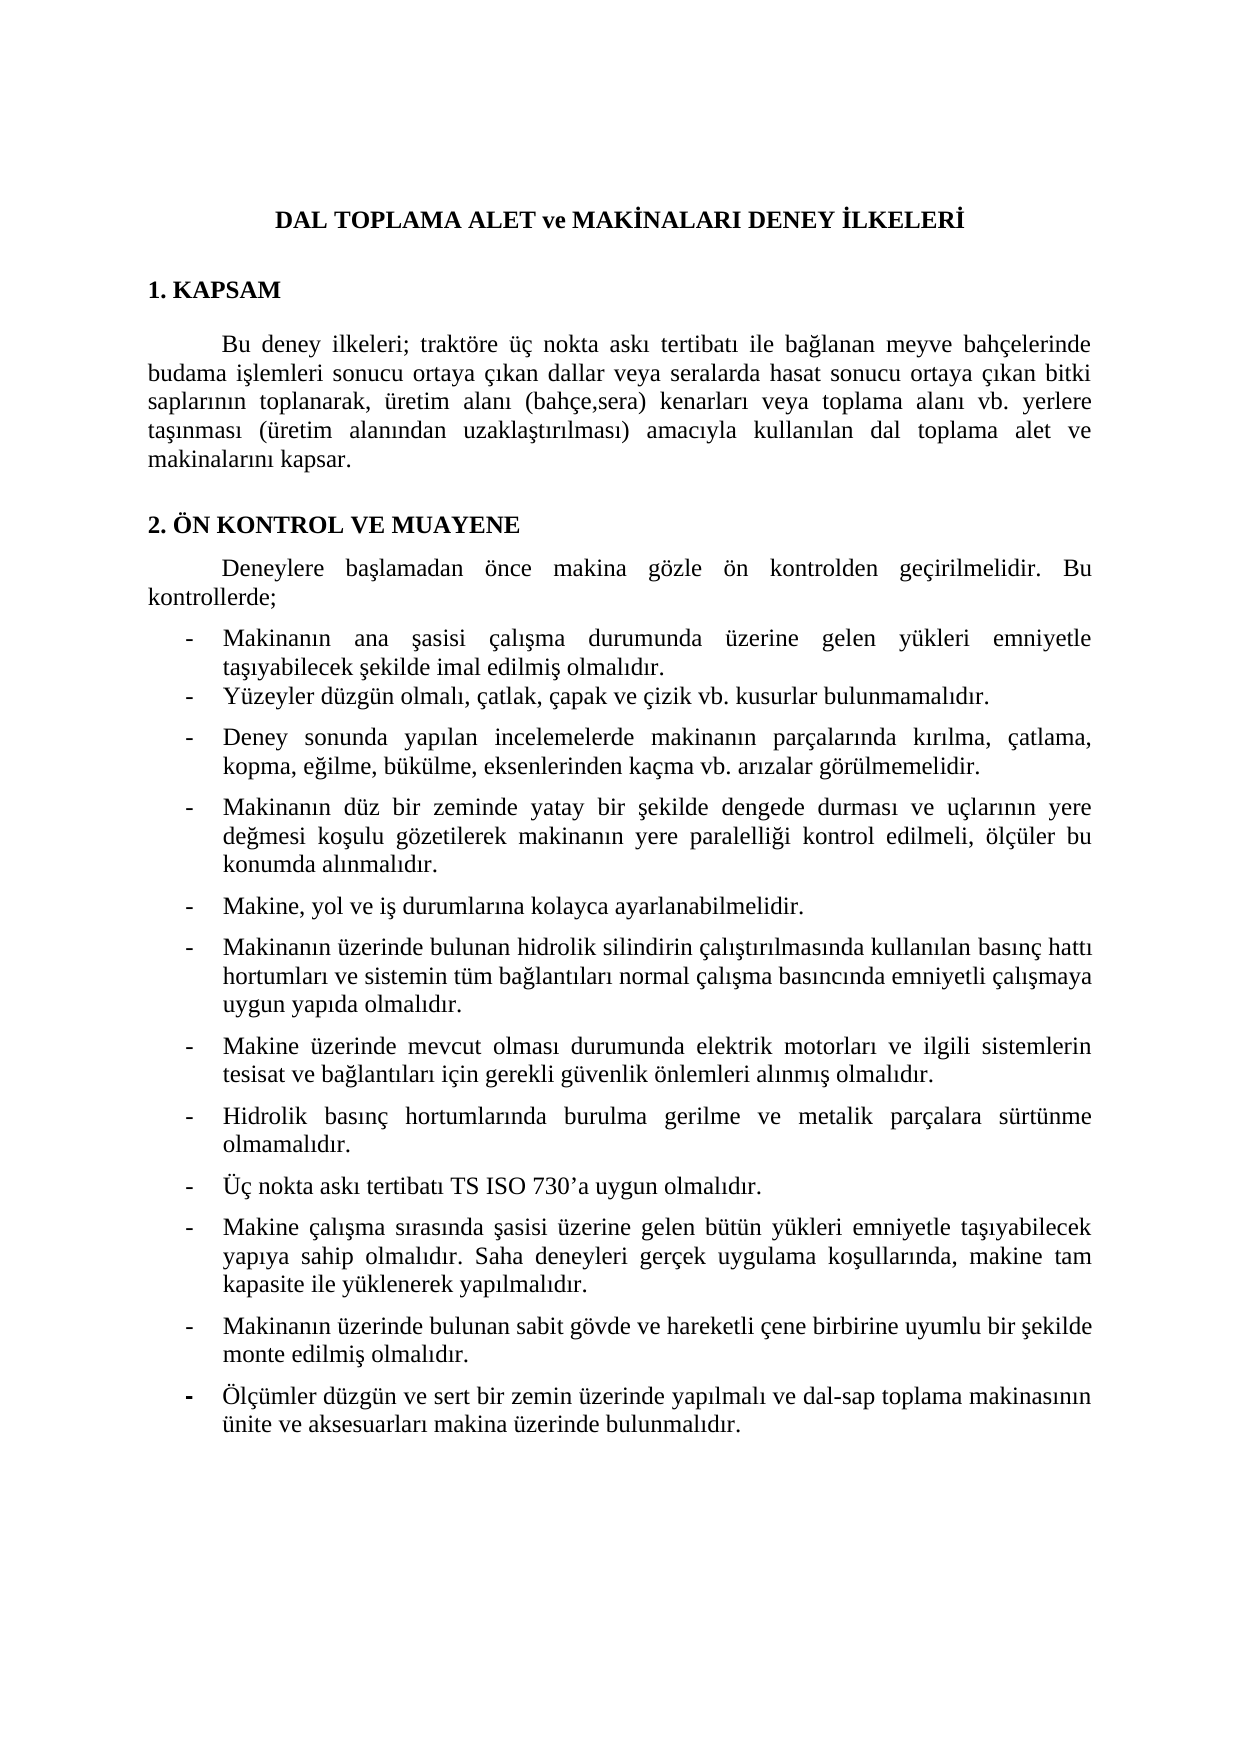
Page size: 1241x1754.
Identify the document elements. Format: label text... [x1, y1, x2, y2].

list Makine çalışma sırasında şasisi üzerine gelen bütün yükleri emniyetle taşıyabilecek yapıya sahip olmalıdır. Saha deneyleri gerçek uygulama koşullarında, makine tam kapasite ile yüklenerek yapılmalıdır. [185, 1212, 1093, 1298]
list Makinanın düz bir zeminde yatay bir şekilde dengede durması ve uçlarının yere değmesi koşulu gözetilerek makinanın yere paralelliği kontrol edilmeli, ölçüler bu konumda alınmalıdır. [185, 792, 1093, 878]
text 1. KAPSAM [148, 275, 1093, 304]
list Makine, yol ve iş durumlarına kolayca ayarlanabilmelidir. [185, 891, 1093, 919]
list Deney sonunda yapılan incelemelerde makinanın parçalarında kırılma, çatlama, kopma, eğilme, bükülme, eksenlerinden kaçma vb. arızalar görülmemelidir. [185, 722, 1093, 779]
list Hidrolik basınç hortumlarında burulma gerilme ve metalik parçalara sürtünme olmamalıdır. [185, 1101, 1093, 1158]
list Makine üzerinde mevcut olması durumunda elektrik motorları ve ilgili sistemlerin tesisat ve bağlantıları için gerekli güvenlik önlemleri alınmış olmalıdır. [185, 1031, 1093, 1088]
list Yüzeyler düzgün olmalı, çatlak, çapak ve çizik vb. kusurlar bulunmamalıdır. [185, 681, 1093, 709]
list Makinanın üzerinde bulunan hidrolik silindirin çalıştırılmasında kullanılan basınç hattı hortumları ve sistemin tüm bağlantıları normal çalışma basıncında emniyetli çalışmaya uygun yapıda olmalıdır. [185, 932, 1093, 1018]
text DAL TOPLAMA ALET ve MAKİNALARI DENEY İLKELERİ [148, 205, 1093, 234]
list Makinanın ana şasisi çalışma durumunda üzerine gelen yükleri emniyetle taşıyabilecek şekilde imal edilmiş olmalıdır. [185, 623, 1093, 681]
list Üç nokta askı tertibatı TS ISO 730’a uygun olmalıdır. [185, 1171, 1093, 1199]
text 2. ÖN KONTROL VE MUAYENE [148, 510, 1093, 539]
list Ölçümler düzgün ve sert bir zemin üzerinde yapılmalı ve dal-sap toplama makinasının ünite ve aksesuarları makina üzerinde bulunmalıdır. [185, 1381, 1093, 1438]
list Makinanın üzerinde bulunan sabit gövde ve hareketli çene birbirine uyumlu bir şekilde monte edilmiş olmalıdır. [185, 1311, 1093, 1368]
text Deneylere başlamadan önce makina gözle ön kontrolden geçirilmelidir. Bu kontrollerde; [148, 553, 1093, 611]
text Bu deney ilkeleri; traktöre üç nokta askı tertibatı ile bağlanan meyve bahçelerinde budama işlemleri sonucu ortaya çıkan dallar veya seralarda hasat sonucu ortaya çıkan bitki saplarının toplanarak, üretim alanı (bahçe,sera) kenarları veya toplama alanı vb. yerlere taşınması (üretim alanından uzaklaştırılması) amacıyla kullanılan dal toplama alet ve makinalarını kapsar. [148, 329, 1093, 473]
